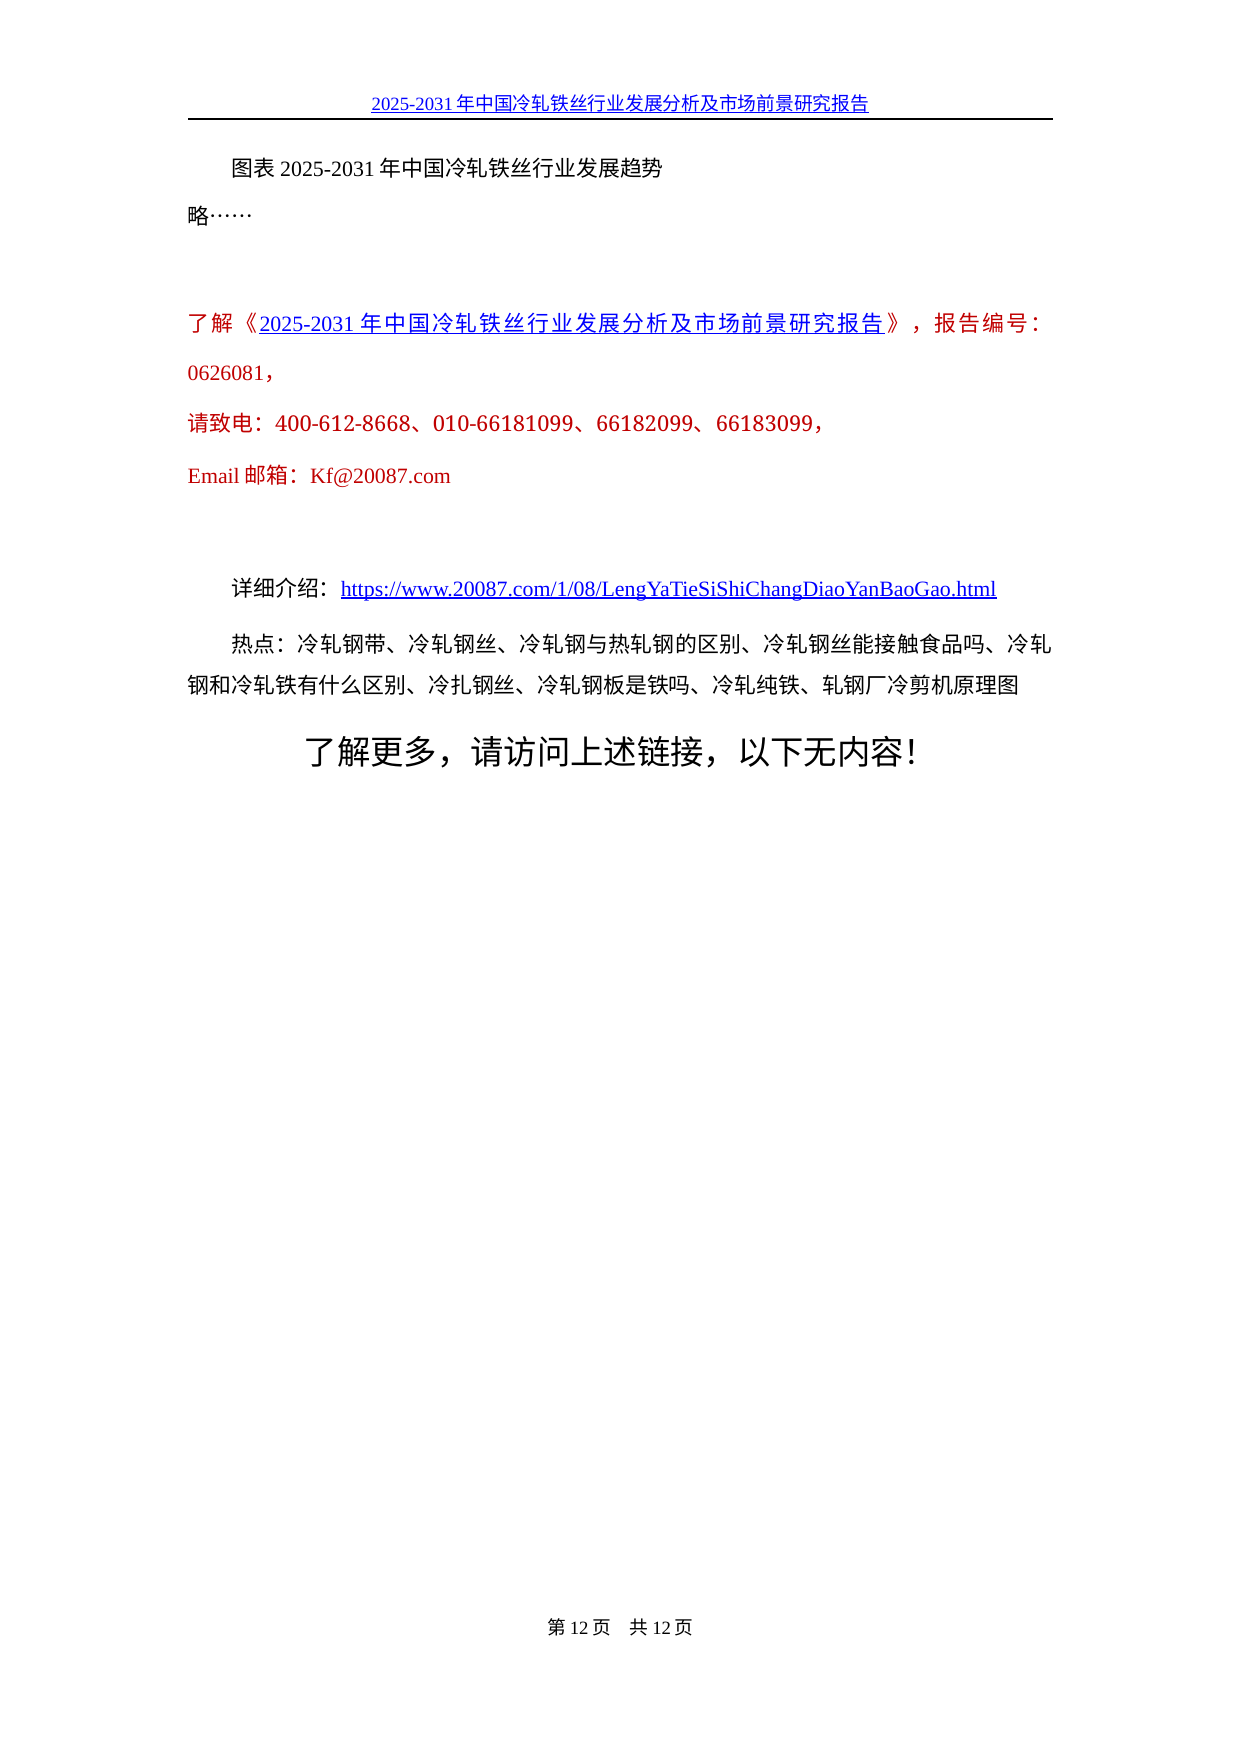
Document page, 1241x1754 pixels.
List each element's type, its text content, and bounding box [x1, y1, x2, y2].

title 了解更多，请访问上述链接，以下无内容！ [187, 717, 1053, 782]
text 详细介绍：https://www.20087.com/1/08/LengYaTieSiShiChangDiaoYanBaoGao.html [187, 570, 1053, 603]
text 了解《2025-2031年中国冷轧铁丝行业发展分析及市场前景研究报告》，报告编号：0626081， [187, 305, 1053, 387]
text 请致电：400-612-8668、010-66181099、66182099、66183099， [187, 406, 1053, 438]
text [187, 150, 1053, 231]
text 热点：冷轧钢带、冷轧钢丝、冷轧钢与热轧钢的区别、冷轧钢丝能接触食品吗、冷轧钢和冷轧铁有什么区别、冷扎钢丝、冷轧钢板是铁吗、冷轧纯铁、轧钢厂冷剪机原理图 [187, 627, 1053, 700]
text Email邮箱：Kf@20087.com [187, 457, 1053, 490]
